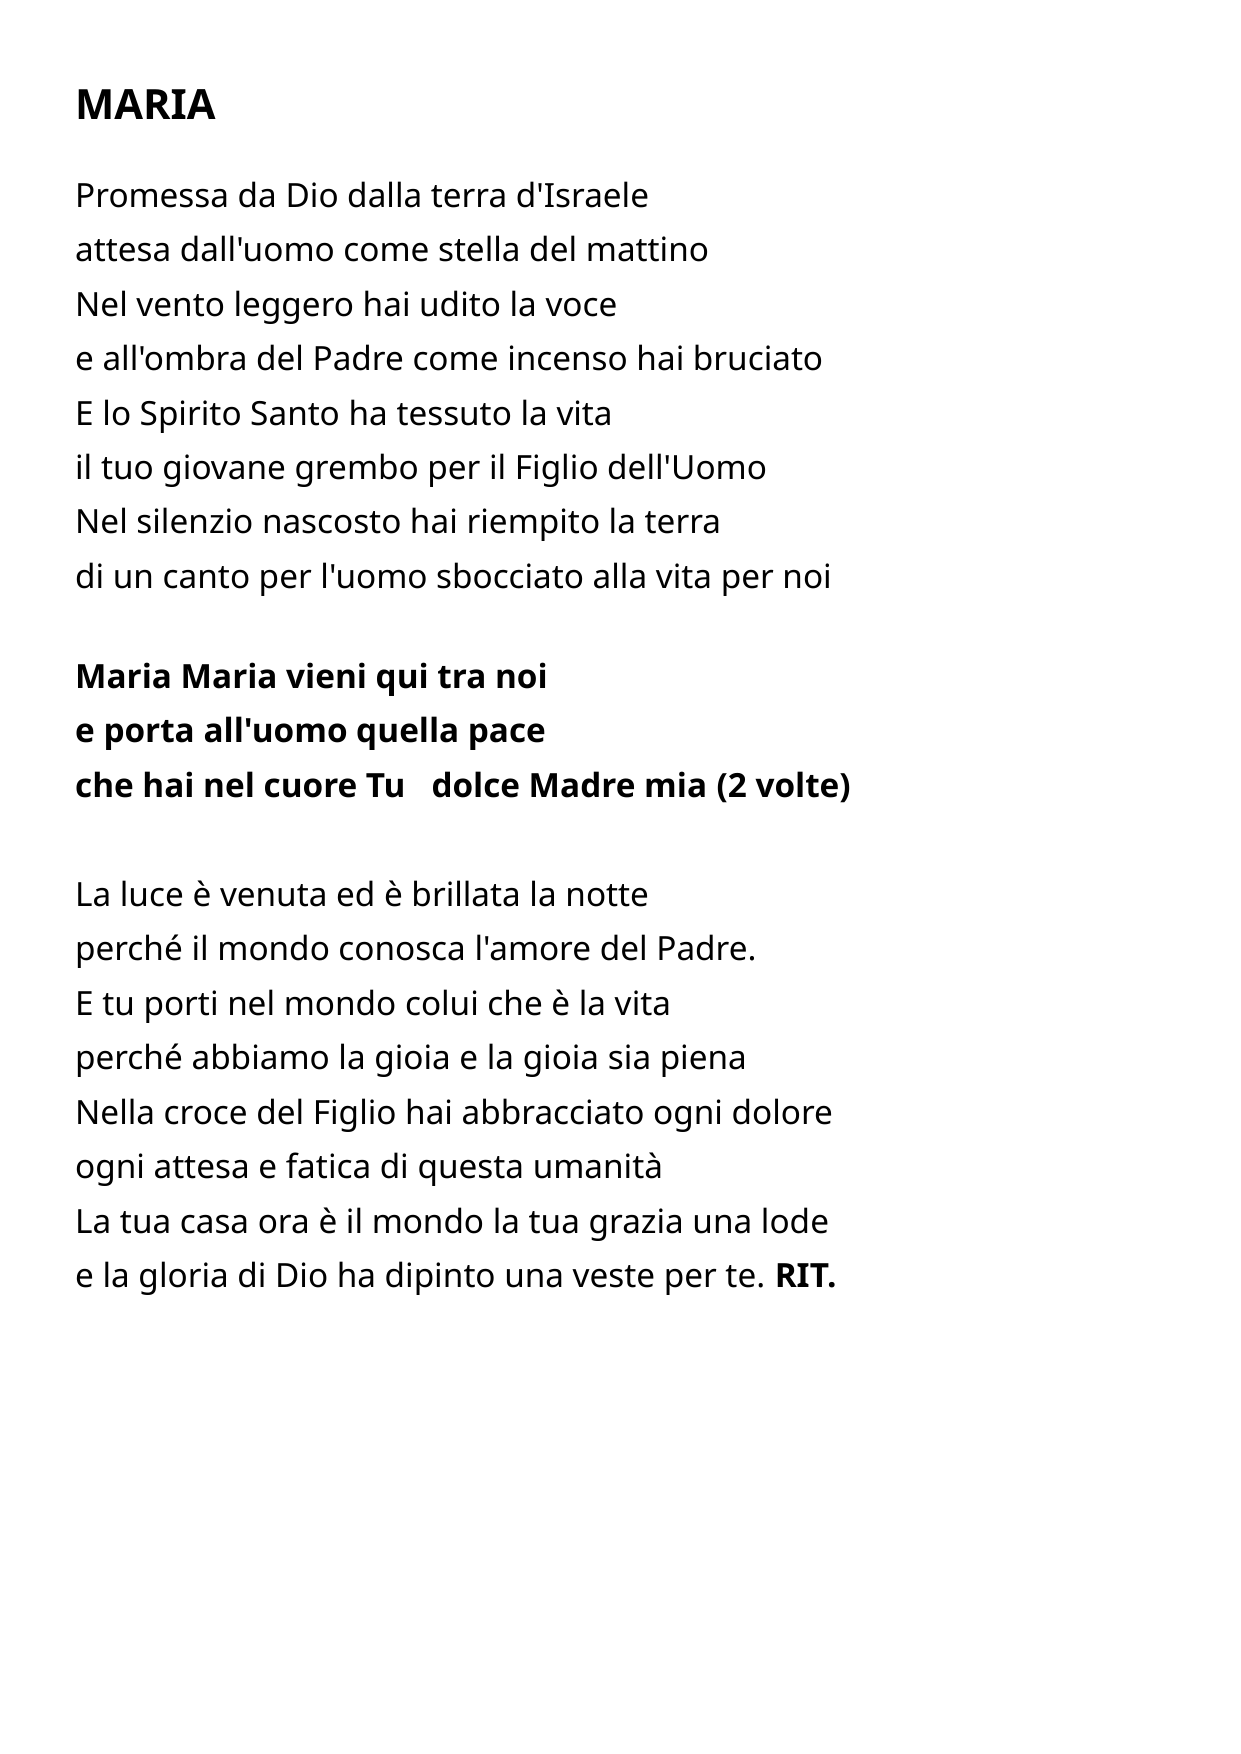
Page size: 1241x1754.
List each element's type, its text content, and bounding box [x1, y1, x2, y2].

text E tu porti nel mondo colui che è la vita [75, 979, 1165, 1025]
text La luce è venuta ed è brillata la notte [75, 871, 1165, 916]
text di un canto per l'uomo sbocciato alla vita per noi [75, 553, 1165, 598]
text Nel vento leggero hai udito la voce [75, 280, 1165, 326]
text e la gloria di Dio ha dipinto una veste per te. RIT. [75, 1252, 1165, 1297]
text MARIA [75, 75, 1165, 166]
text Nella croce del Figlio hai abbracciato ogni dolore [75, 1088, 1165, 1134]
text il tuo giovane grembo per il Figlio dell'Uomo [75, 444, 1165, 489]
text La tua casa ora è il mondo la tua grazia una lode [75, 1197, 1165, 1243]
text Nel silenzio nascosto hai riempito la terra [75, 498, 1165, 544]
text e porta all'uomo quella pace [75, 707, 1165, 753]
text che hai nel cuore Tu dolce Madre mia (2 volte) [75, 762, 1165, 807]
text perché abbiamo la gioia e la gioia sia piena [75, 1034, 1165, 1079]
text e all'ombra del Padre come incenso hai bruciato [75, 335, 1165, 380]
text Promessa da Dio dalla terra d'Israele [75, 171, 1165, 217]
text E lo Spirito Santo ha tessuto la vita [75, 389, 1165, 435]
text perché il mondo conosca l'amore del Padre. [75, 925, 1165, 971]
text ogni attesa e fatica di questa umanità [75, 1143, 1165, 1188]
text attesa dall'uomo come stella del mattino [75, 226, 1165, 271]
text Maria Maria vieni qui tra noi [75, 653, 1165, 698]
